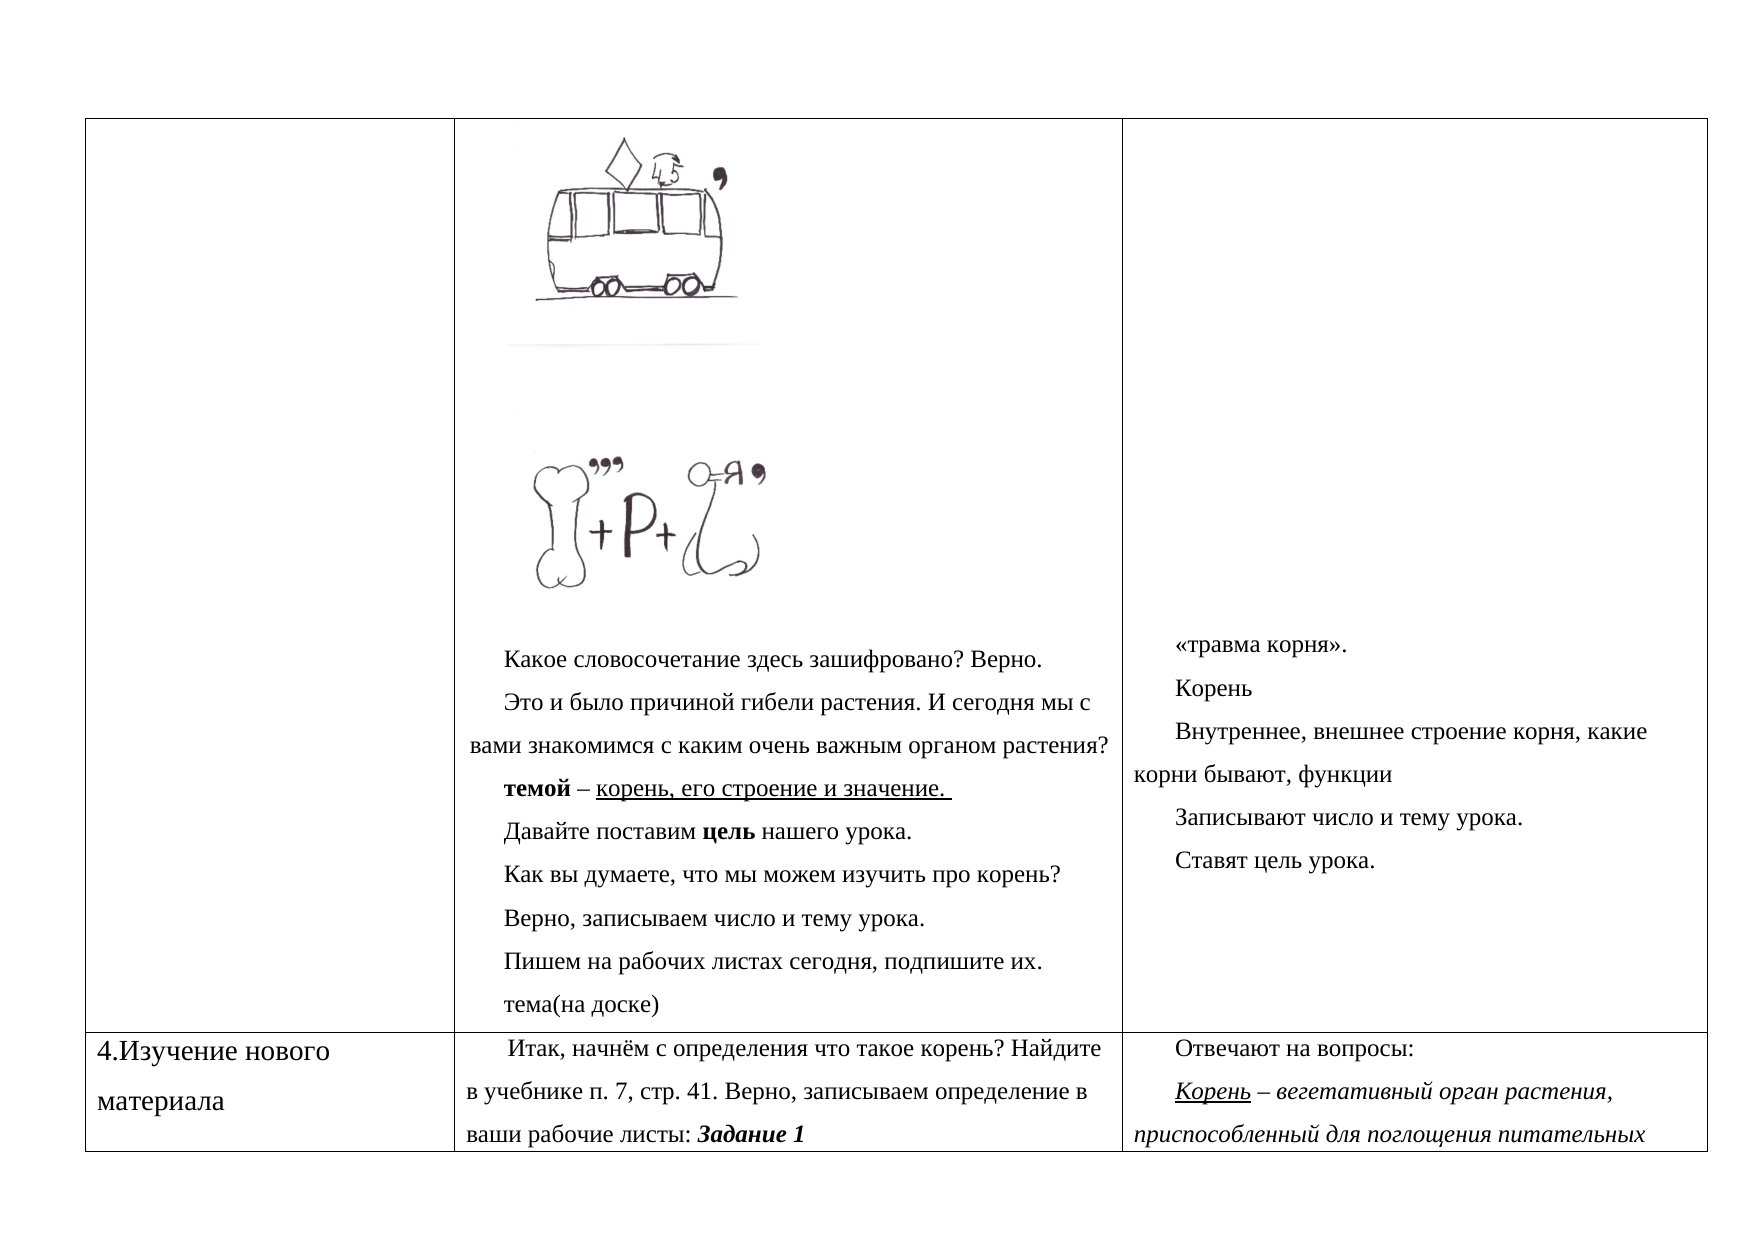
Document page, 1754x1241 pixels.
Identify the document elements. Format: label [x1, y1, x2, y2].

table_cell [455, 119, 1122, 1032]
table_cell [1123, 119, 1707, 1032]
table_cell [455, 1033, 1122, 1151]
table_cell [86, 119, 454, 1032]
picture [506, 409, 787, 630]
table_cell [1123, 1033, 1707, 1151]
table_cell [86, 1033, 454, 1151]
picture [506, 121, 763, 351]
